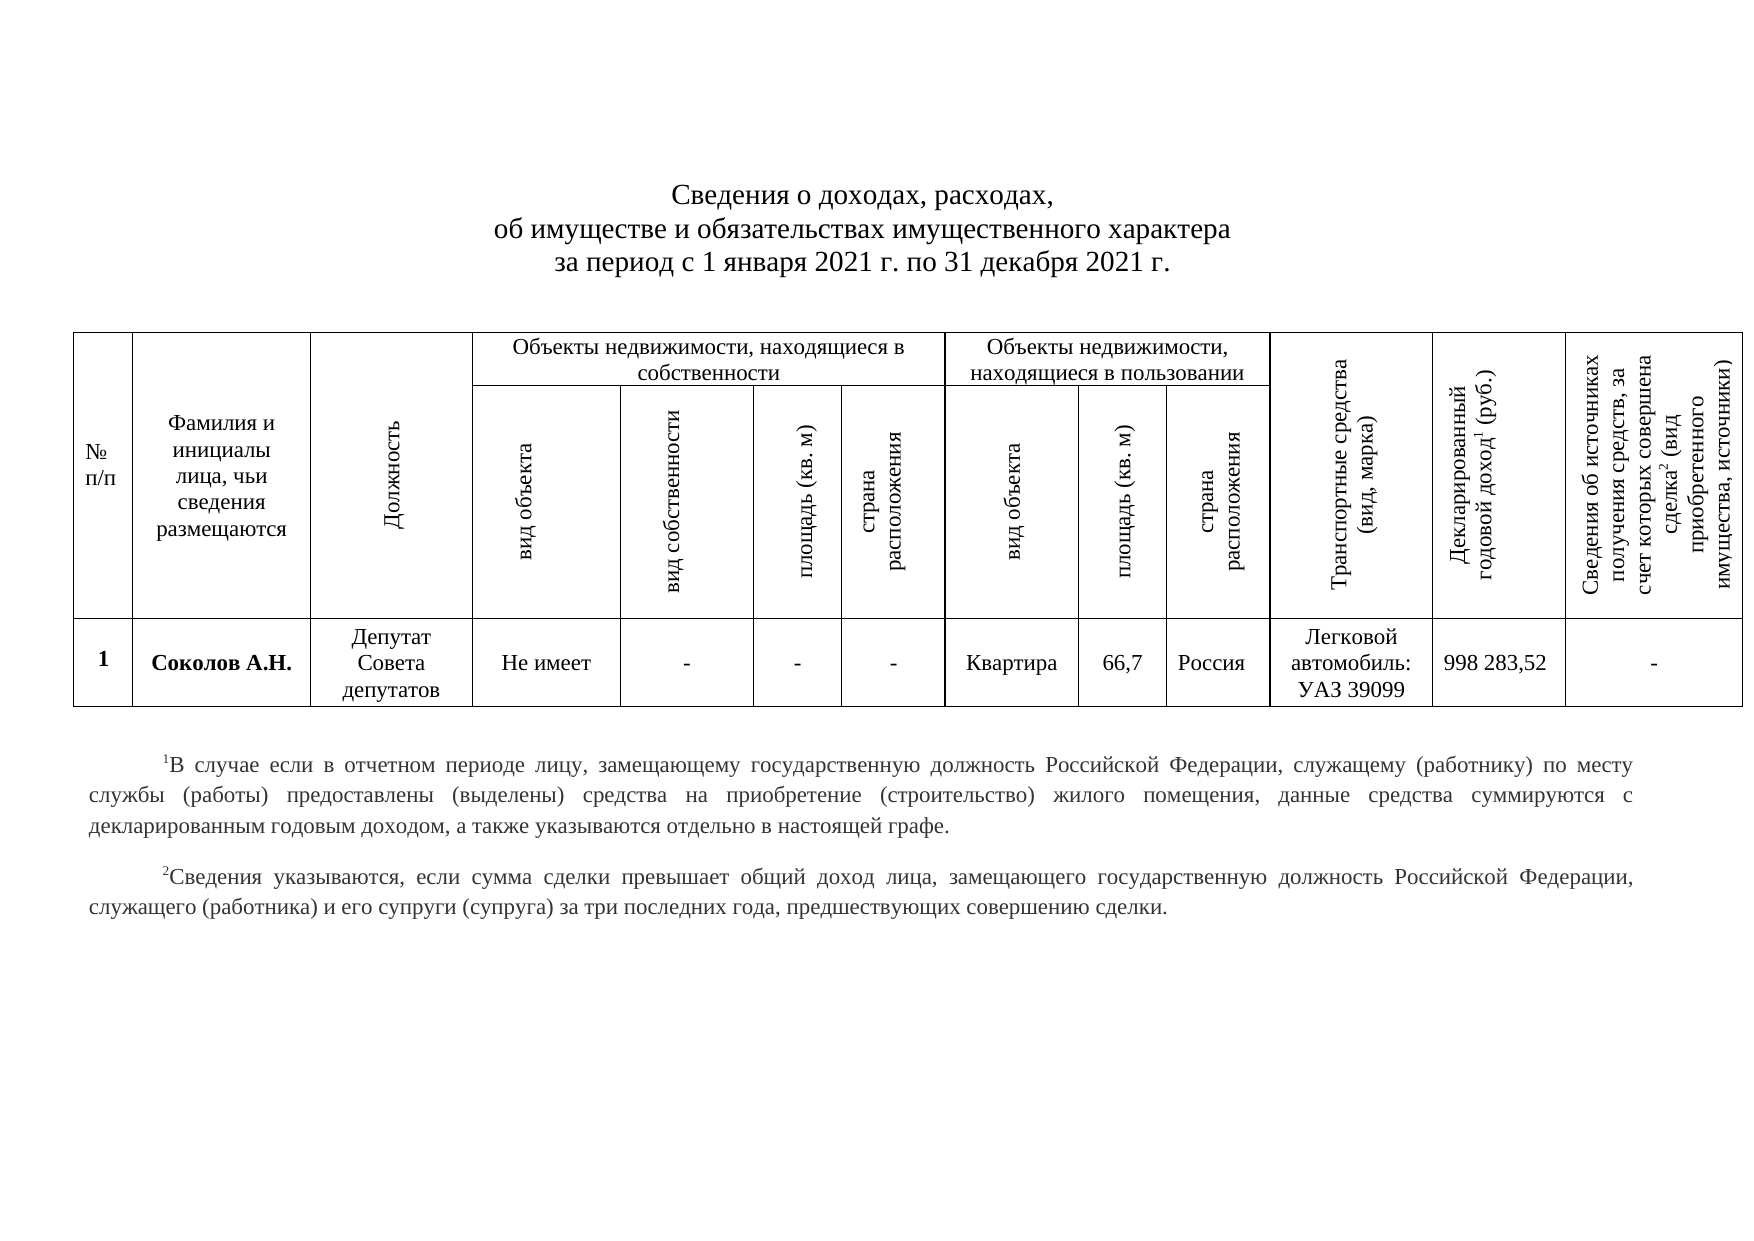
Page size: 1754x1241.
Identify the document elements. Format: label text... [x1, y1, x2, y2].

table_cell страна расположения [1167, 386, 1269, 618]
text Сведения о доходах, расходах, [89, 177, 1636, 211]
table_header Фамилия и инициалы лица, чьи сведения размещаются [133, 333, 310, 618]
table_cell страна расположения [842, 386, 944, 618]
text 2Сведения указываются, если сумма сделки превышает общий доход лица, замещающего государственную должность Российской Федерации, служащего (работника) и его супруги (супруга) за три последних года, предшествующих совершению сделки. [89, 863, 1636, 919]
table_header Объекты недвижимости, находящиеся в пользовании [946, 333, 1269, 385]
table_header Декларированный годовой доход1 (руб.) [1433, 333, 1565, 618]
table_cell вид объекта [473, 386, 620, 618]
table_cell - [754, 619, 841, 706]
table_cell 66,7 [1079, 619, 1166, 706]
table_header Транспортные средства (вид, марка) [1271, 333, 1432, 618]
table_cell площадь (кв. м) [1079, 386, 1166, 618]
table_header Сведения об источниках получения средств, за счет которых совершена сделка2 (вид приобретенного имущества, источники) [1566, 333, 1742, 618]
table_cell 1 [74, 619, 132, 706]
table_cell Легковой автомобиль: УАЗ 39099 [1271, 619, 1432, 706]
text 1В случае если в отчетном периоде лицу, замещающему государственную должность Российской Федерации, служащему (работнику) по месту службы (работы) предоставлены (выделены) средства на приобретение (строительство) жилого помещения, данные средства суммируются с декларированным годовым доходом, а также указываются отдельно в настоящей графе. [89, 751, 1636, 838]
table_header № п/п [74, 333, 132, 618]
table_cell Квартира [946, 619, 1078, 706]
table_cell площадь (кв. м) [754, 386, 841, 618]
table_cell Депутат Совета депутатов [311, 619, 472, 706]
table_cell Соколов А.Н. [133, 619, 310, 706]
table_cell Не имеет [473, 619, 620, 706]
table_cell 998 283,52 [1433, 619, 1565, 706]
table_cell - [842, 619, 944, 706]
text об имуществе и обязательствах имущественного характера [89, 211, 1636, 244]
table_cell вид объекта [946, 386, 1078, 618]
table_header Должность [311, 333, 472, 618]
text за период с 1 января 2021 г. по 31 декабря 2021 г. [89, 244, 1636, 278]
table_cell - [621, 619, 753, 706]
table_cell Россия [1167, 619, 1269, 706]
table_header Объекты недвижимости, находящиеся в собственности [473, 333, 944, 385]
table_cell вид собственности [621, 386, 753, 618]
table_cell - [1566, 619, 1742, 706]
